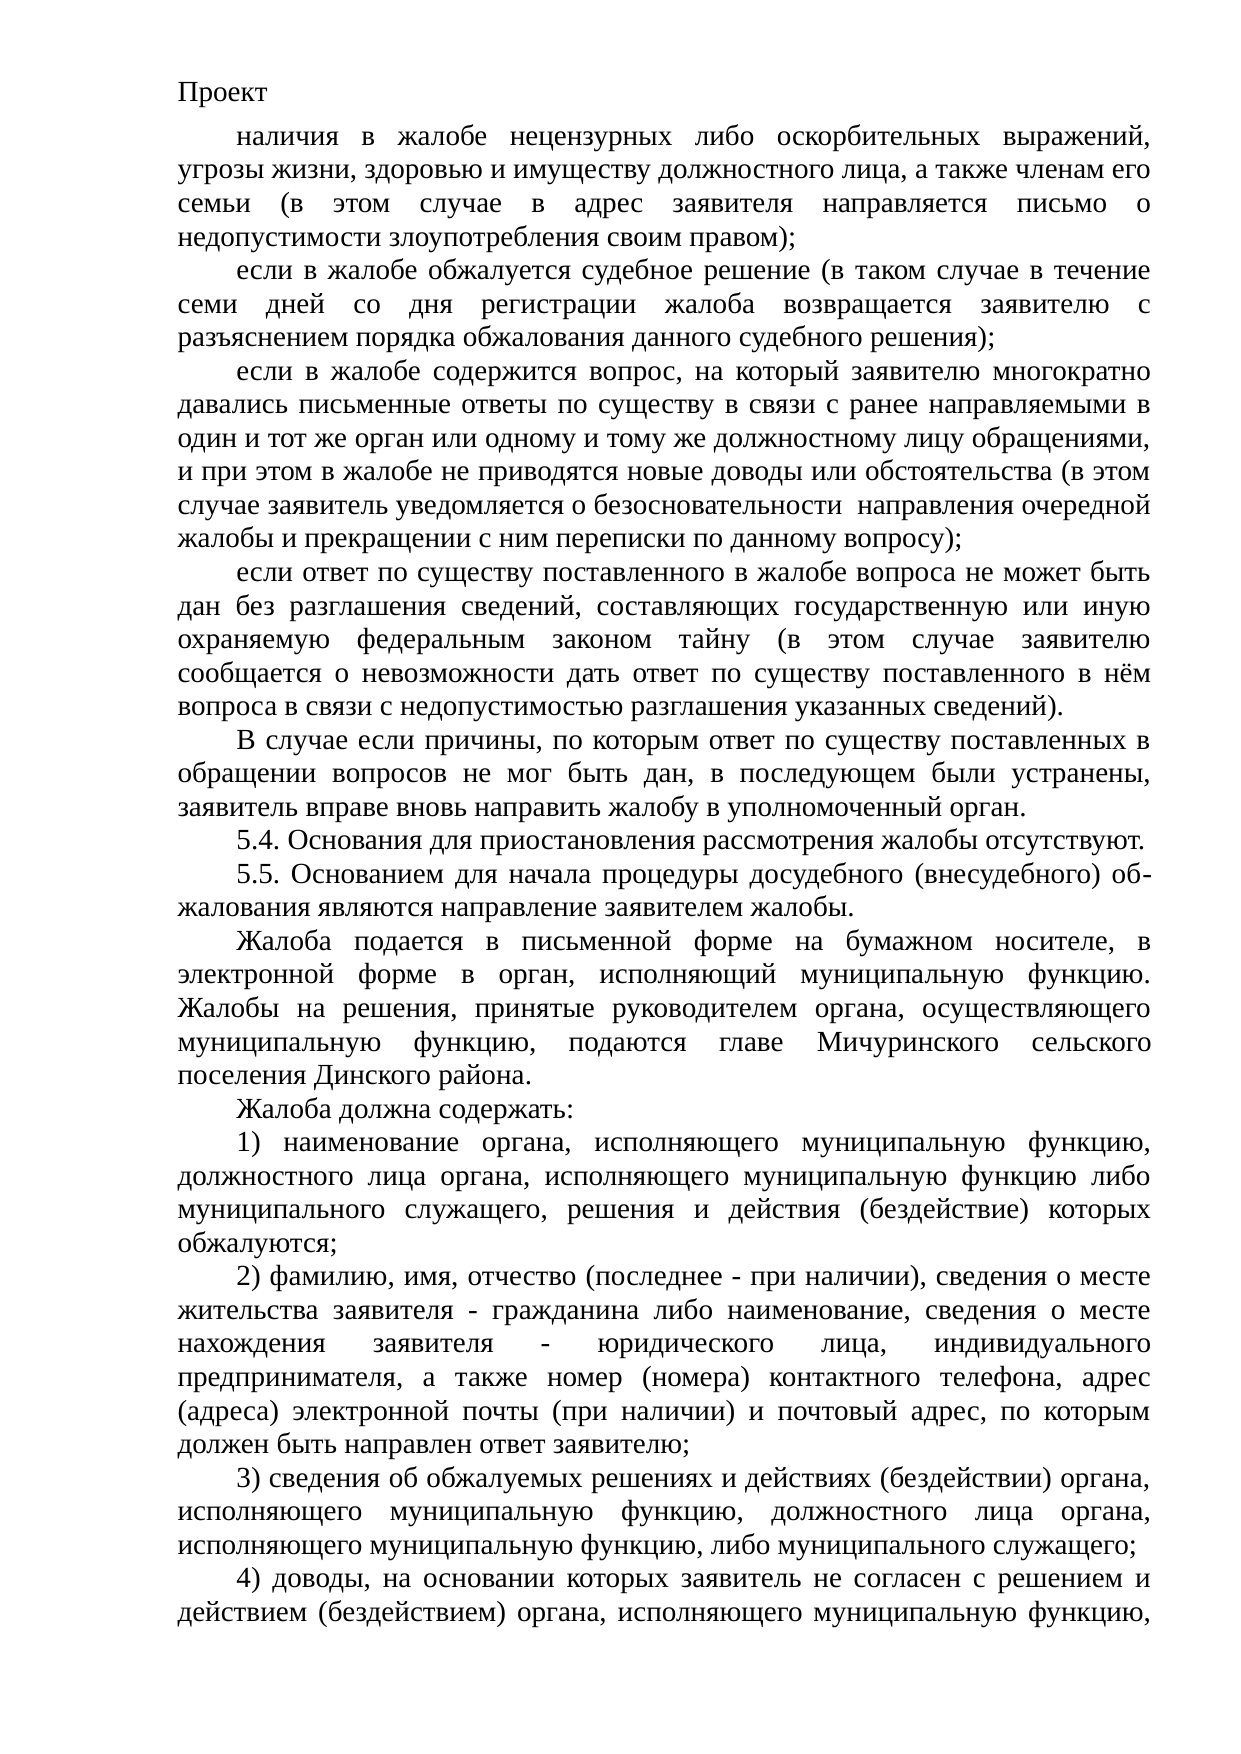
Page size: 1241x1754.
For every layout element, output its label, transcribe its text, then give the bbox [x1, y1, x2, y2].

text если ответ по существу поставленного в жалобе вопроса не может быть дан без разглашения сведений, составляющих государственную или иную охраняемую федеральным законом тайну (в этом случае заявителю сообщается о невозможности дать ответ по существу поставленного в нём вопроса в связи с недопустимостью разглашения указанных сведений). [177, 554, 1152, 722]
text 1) наименование органа, исполняющего муниципальную функцию, должностного лица органа, исполняющего муниципальную функцию либо муниципального служащего, решения и действия (бездействие) которых обжалуются; [177, 1124, 1152, 1258]
text В случае если причины, по которым ответ по существу поставленных в обращении вопросов не мог быть дан, в последующем были устранены, заявитель вправе вновь направить жалобу в уполномоченный орган. [177, 722, 1152, 822]
text 5.5. Основанием для начала процедуры досудебного (внесудебного) обжалования являются направление заявителем жалобы. [177, 856, 1152, 923]
text Жалоба должна содержать: [177, 1091, 1152, 1124]
text 3) сведения об обжалуемых решениях и действиях (бездействии) органа, исполняющего муниципальную функцию, должностного лица органа, исполняющего муниципальную функцию, либо муниципального служащего; [177, 1460, 1152, 1560]
text наличия в жалобе нецензурных либо оскорбительных выражений, угрозы жизни, здоровью и имуществу должностного лица, а также членам его семьи (в этом случае в адрес заявителя направляется письмо о недопустимости злоупотребления своим правом); [177, 118, 1152, 252]
text если в жалобе содержится вопрос, на который заявителю многократно давались письменные ответы по существу в связи с ранее направляемыми в один и тот же орган или одному и тому же должностному лицу обращениями, и при этом в жалобе не приводятся новые доводы или обстоятельства (в этом случае заявитель уведомляется о безосновательности направления очередной жалобы и прекращении с ним переписки по данному вопросу); [177, 353, 1152, 554]
text Жалоба подается в письменной форме на бумажном носителе, в электронной форме в орган, исполняющий муниципальную функцию. Жалобы на решения, принятые руководителем органа, осуществляющего муниципальную функцию, подаются главе Мичуринского сельского поселения Динского района. [177, 923, 1152, 1091]
text 5.4. Основания для приостановления рассмотрения жалобы отсутствуют. [177, 822, 1152, 856]
text 2) фамилию, имя, отчество (последнее - при наличии), сведения о месте жительства заявителя - гражданина либо наименование, сведения о месте нахождения заявителя - юридического лица, индивидуального предпринимателя, а также номер (номера) контактного телефона, адрес (адреса) электронной почты (при наличии) и почтовый адрес, по которым должен быть направлен ответ заявителю; [177, 1258, 1152, 1460]
text если в жалобе обжалуется судебное решение (в таком случае в течение семи дней со дня регистрации жалоба возвращается заявителю с разъяснением порядка обжалования данного судебного решения); [177, 252, 1152, 353]
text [177, 1560, 1152, 1627]
